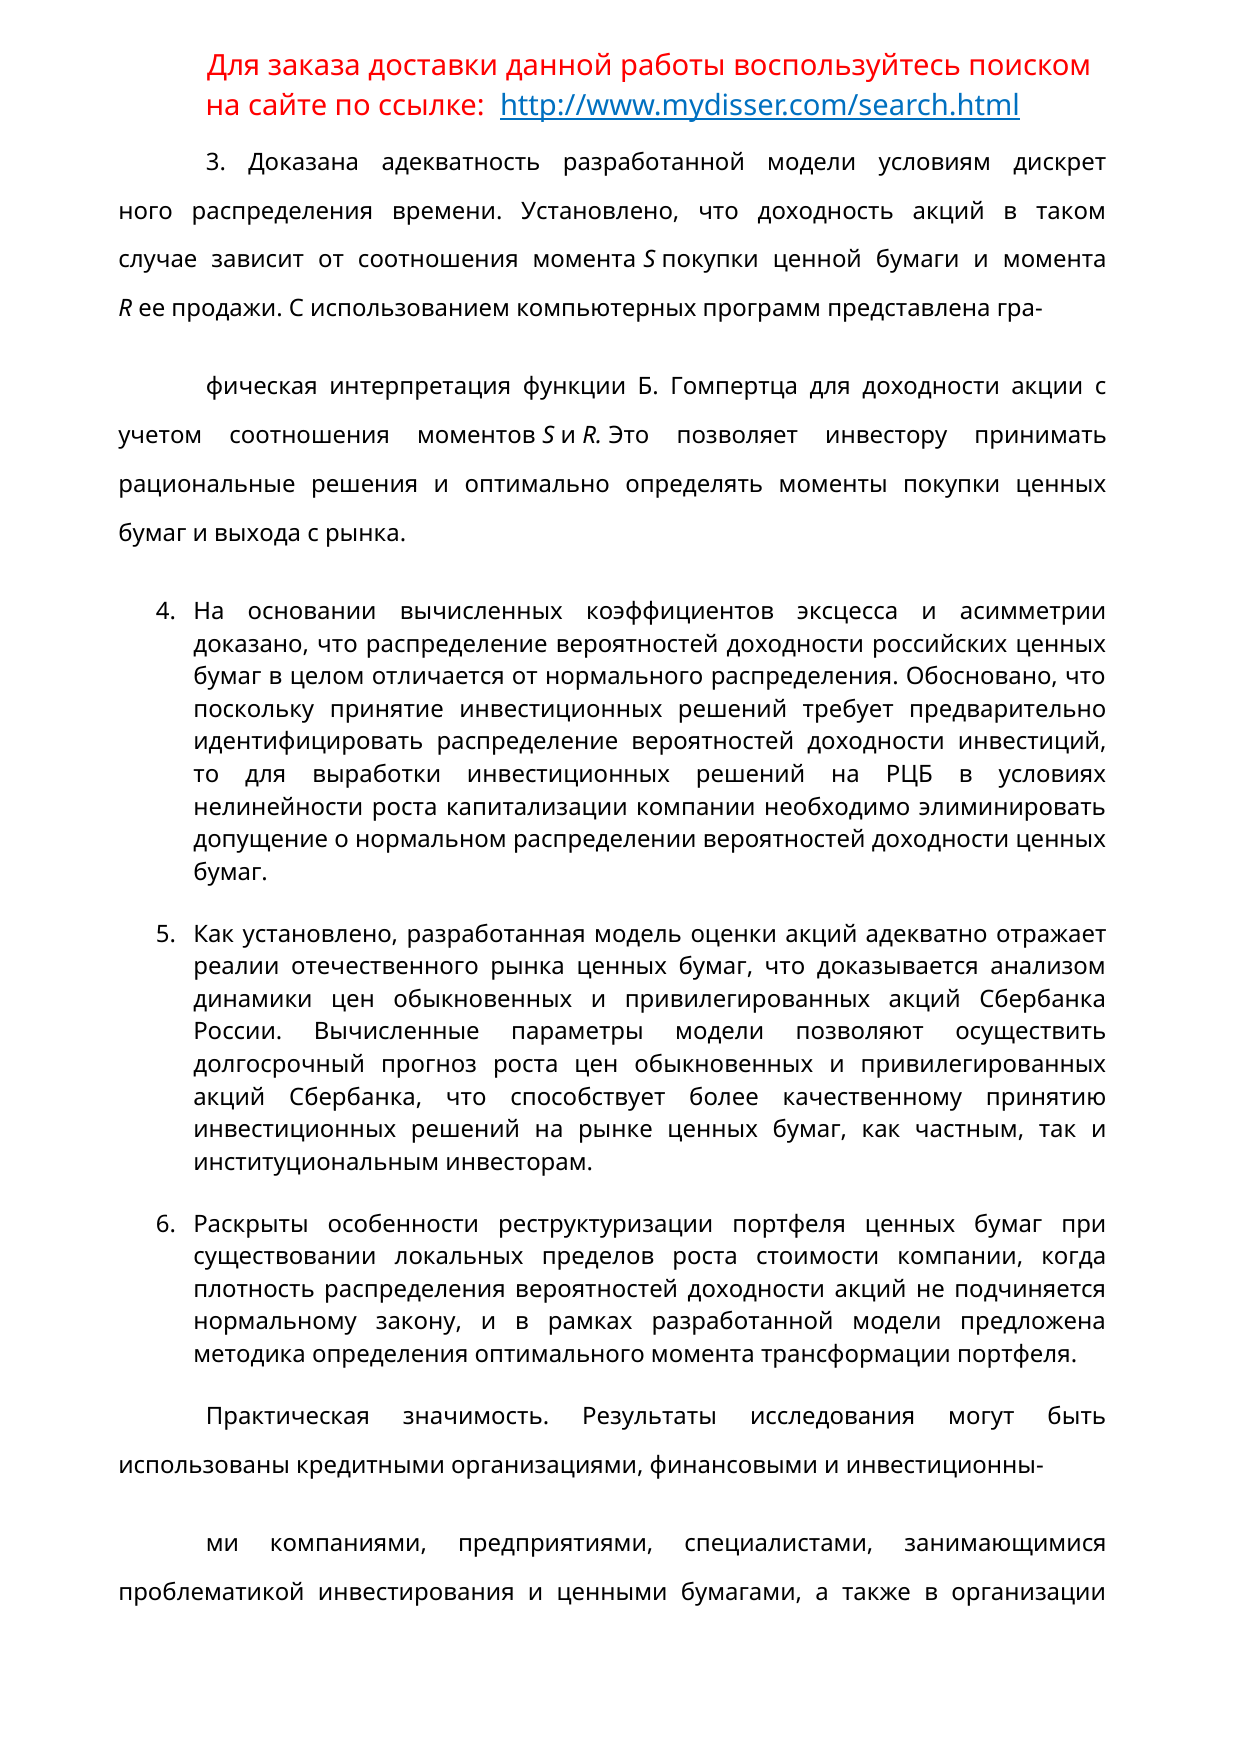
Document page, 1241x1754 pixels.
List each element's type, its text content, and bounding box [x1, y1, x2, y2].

list Раскрыты особенности реструктуризации портфеля ценных бумаг при существовании локальных пределов роста стоимости компании, когда плотность распределения вероятностей доходности акций не подчиняется нормальному закону, и в рамках разработанной модели предложена методика определения оптимального момента трансформации портфеля. [156, 1206, 1107, 1369]
list Как установлено, разработанная модель оценки акций адекватно отражает реалии отечественного рынка ценных бумаг, что доказывается анализом динамики цен обыкновенных и привилегированных акций Сбербанка России. Вычисленные параметры модели позволяют осуществить долгосрочный прогноз роста цен обыкновенных и привилегированных акций Сбербанка, что способствует более качественному принятию инвестиционных решений на рынке ценных бумаг, как частным, так и институциональным инвесторам. [156, 916, 1107, 1177]
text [118, 1525, 1107, 1607]
list На основании вычисленных коэффициентов эксцесса и асимметрии доказано, что распределение вероятностей доходности российских ценных бумаг в целом отличается от нормального распределения. Обосновано, что поскольку принятие инвестиционных решений требует предварительно идентифицировать распределение вероятностей доходности инвестиций, то для выработки инвестиционных решений на РЦБ в условиях нелинейности роста капитализации компании необходимо элиминировать допущение о нормальном распределении вероятностей доходности ценных бумаг. [156, 594, 1107, 887]
text 3. Доказана адекватность разработанной модели условиям дискрет ного распределения времени. Установлено, что доходность акций в таком случае зависит от соотношения момента S покупки ценной бумаги и момента R ее продажи. С использованием компьютерных программ представлена гра- [118, 144, 1107, 324]
text Практическая значимость. Результаты исследования могут быть использованы кредитными организациями, финансовыми и инвестиционны- [118, 1398, 1107, 1480]
text фическая интерпретация функции Б. Гомпертца для доходности акции с учетом соотношения моментов S и R. Это позволяет инвестору принимать рациональные решения и оптимально определять моменты покупки ценных бумаг и выхода с рынка. [118, 369, 1107, 548]
